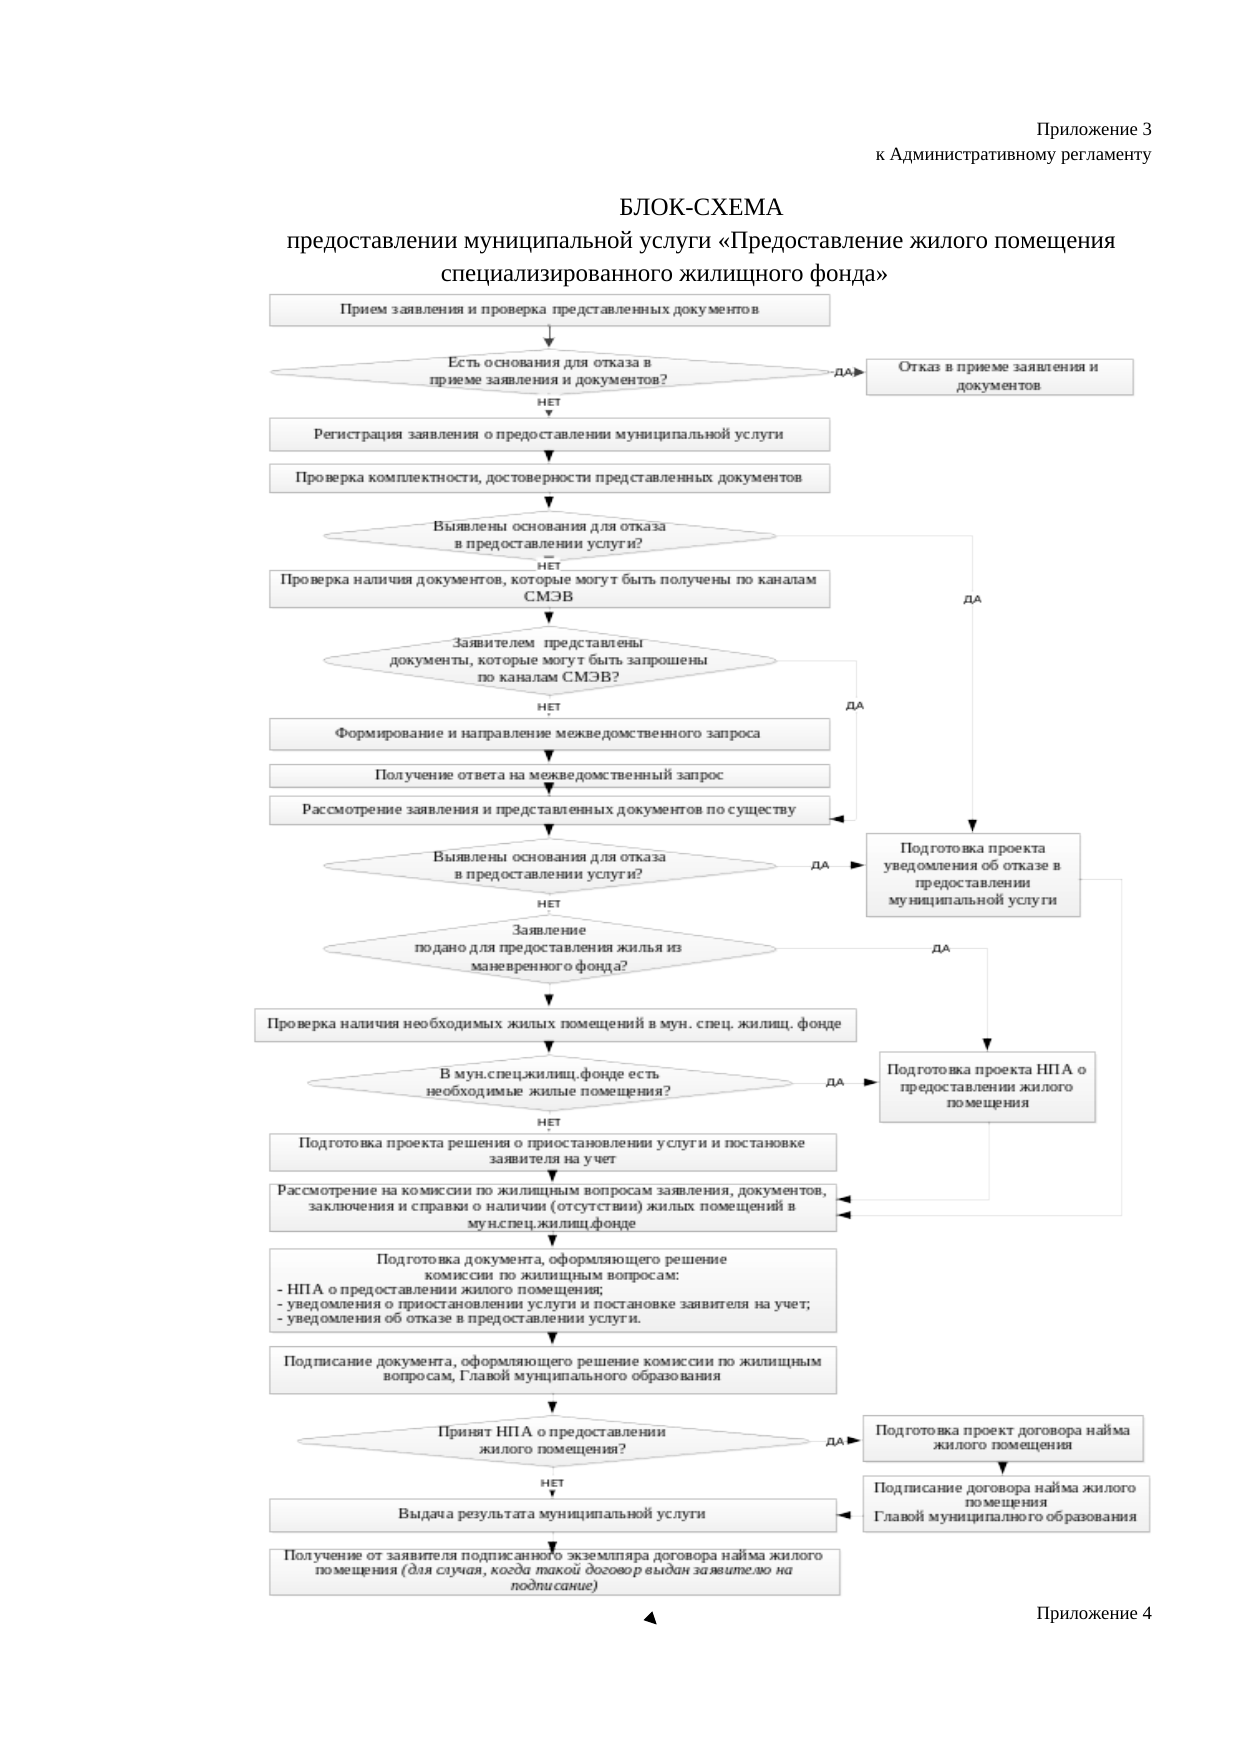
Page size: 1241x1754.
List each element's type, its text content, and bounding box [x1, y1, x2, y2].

text к Административному регламенту [177, 143, 1152, 164]
text Приложение 4 [177, 1602, 1152, 1624]
text Приложение 3 [177, 118, 1152, 140]
text БЛОК-СХЕМА [177, 192, 1152, 221]
text предоставлении муниципальной услуги «Предоставление жилого помещения специализированного жилищного фонда» [177, 226, 1152, 288]
